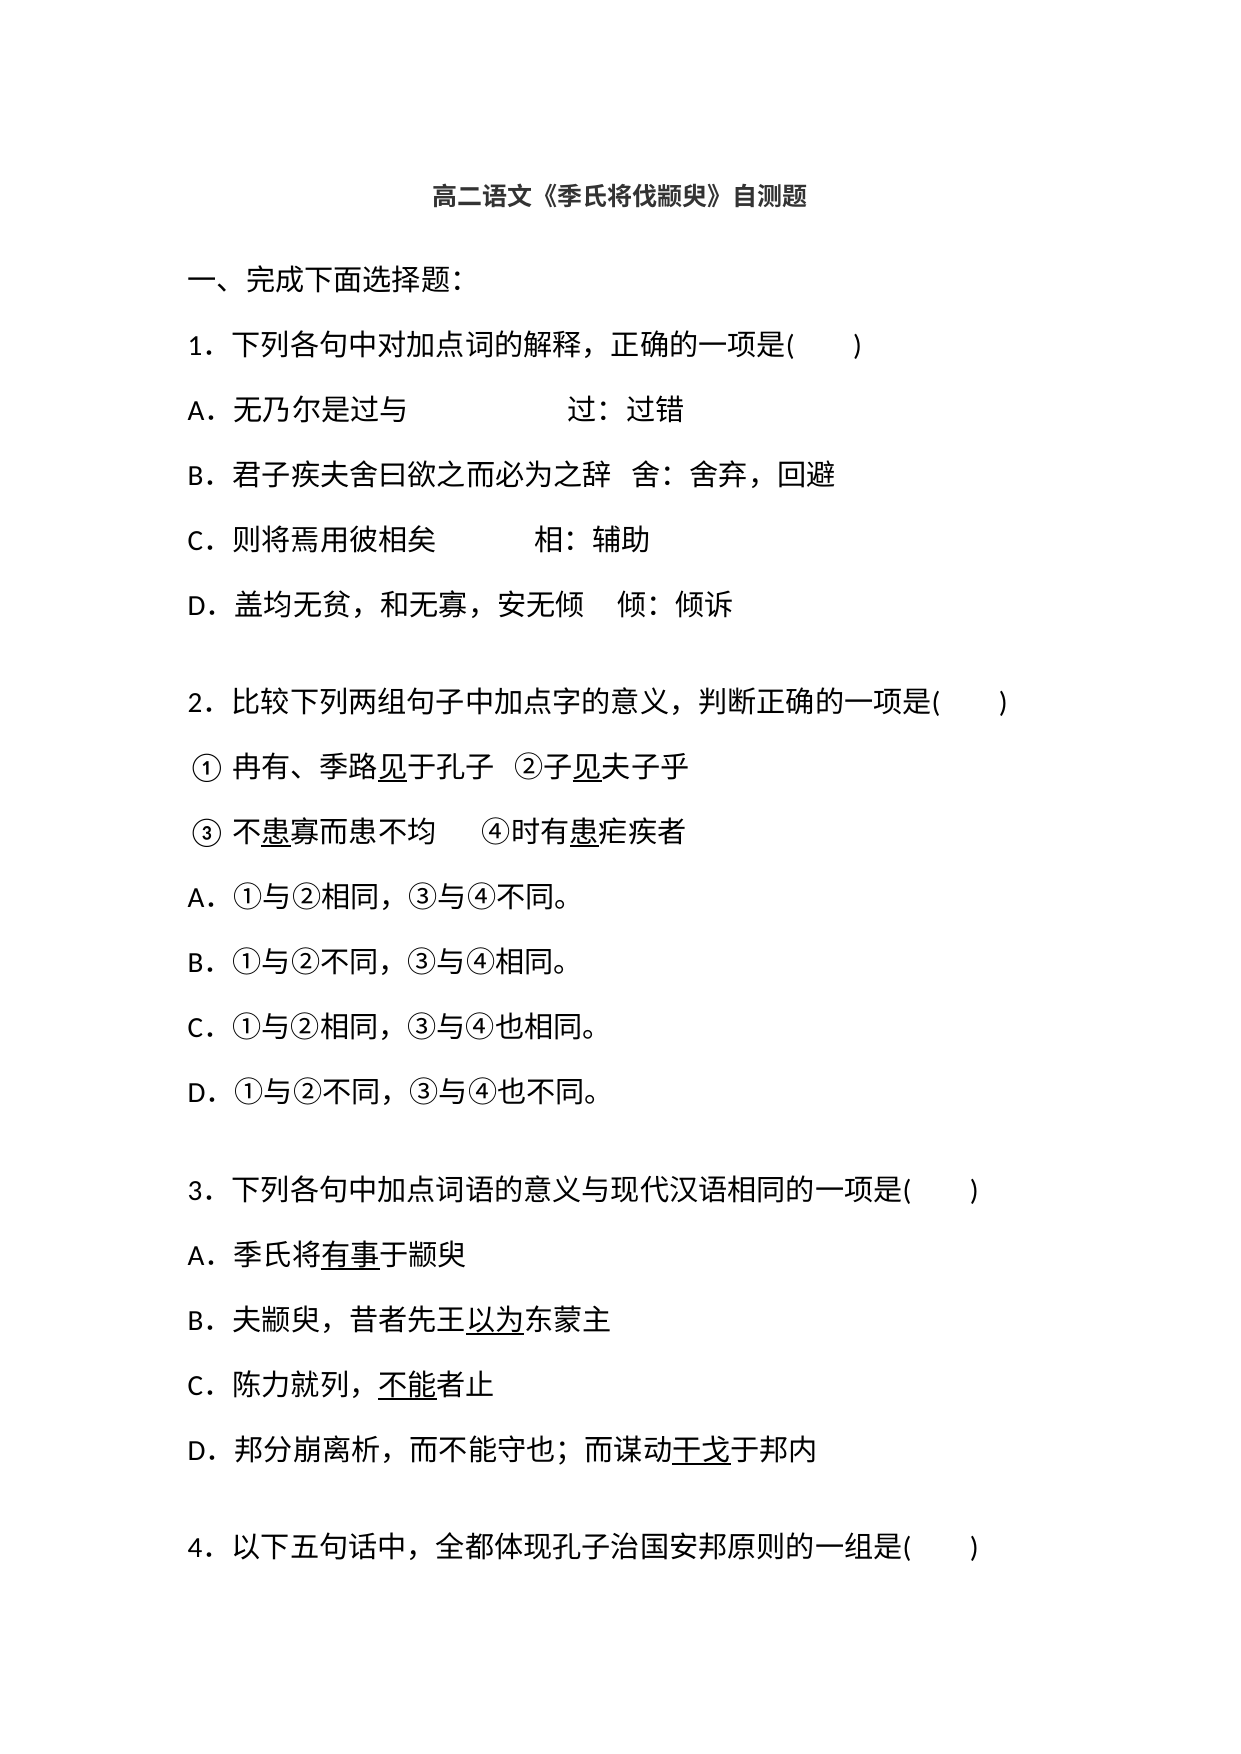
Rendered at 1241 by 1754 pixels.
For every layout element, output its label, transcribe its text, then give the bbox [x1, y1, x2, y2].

text 2．比较下列两组句子中加点字的意义，判断正确的一项是( ) ①冉有、季路见于孔子 ②子见夫子乎 [187, 668, 1053, 798]
text 1．下列各句中对加点词的解释，正确的一项是( ) A．无乃尔是过与 过：过错 B．君子疾夫舍曰欲之而必为之辞 舍：舍弃，回避 C．则将焉用彼相矣 相：辅助 D．盖均无贫，和无寡，安无倾 倾：倾诉 [187, 310, 1053, 668]
text ③不患寡而患不均 ④时有患疟疾者 A．①与②相同，③与④不同。 B．①与②不同，③与④相同。 C．①与②相同，③与④也相同。 D．①与②不同，③与④也不同。 [187, 798, 1053, 1155]
text 3．下列各句中加点词语的意义与现代汉语相同的一项是( ) A．季氏将有事于颛臾 B．夫颛臾，昔者先王以为东蒙主 C．陈力就列，不能者止 D．邦分崩离析，而不能守也；而谋动干戈于邦内 [187, 1155, 1053, 1513]
text 一、完成下面选择题： [187, 245, 1053, 310]
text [187, 1513, 1053, 1578]
text 高二语文《季氏将伐颛臾》自测题 [187, 162, 1053, 227]
